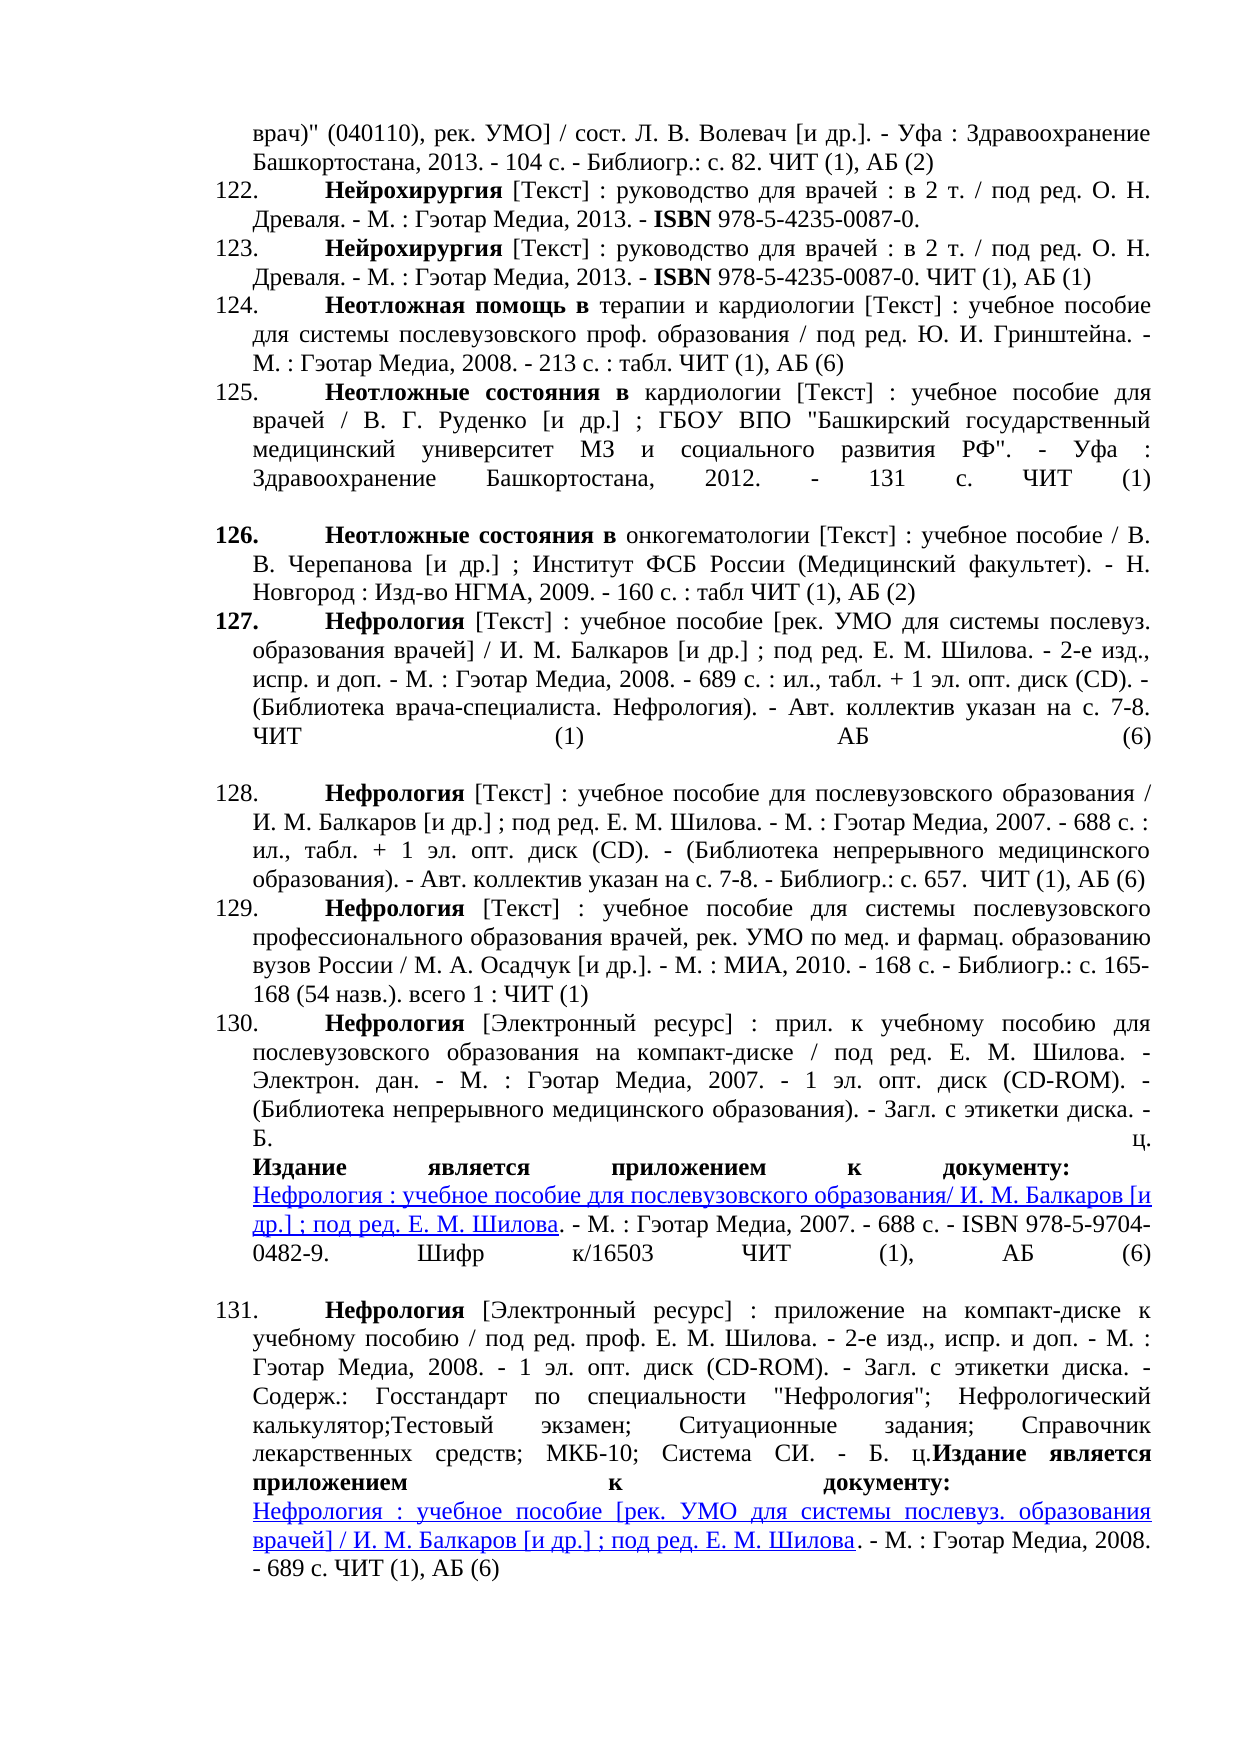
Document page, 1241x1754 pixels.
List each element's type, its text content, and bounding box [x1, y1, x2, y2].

list Нейрохирургия [Текст] : руководство для врачей : в 2 т. / под ред. О. Н. Древаля. - М. : Гэотар Медиа, 2013. - ISBN 978-5-4235-0087-0. [215, 176, 1152, 233]
list Нефрология [Электронный ресурс] : прил. к учебному пособию для послевузовского образования на компакт-диске / под ред. Е. М. Шилова. - Электрон. дан. - М. : Гэотар Медиа, 2007. - 1 эл. опт. диск (CD-ROM). - (Библиотека непрерывного медицинского образования). - Загл. с этикетки диска. - Б. ц. Издание является приложением к документу: Нефрология : учебное пособие для послевузовского образования/ И. М. Балкаров [и др.] ; под ред. Е. М. Шилова. - М. : Гэотар Медиа, 2007. - 688 с. - ISBN 978-5-9704-0482-9. Шифр к/16503 ЧИТ (1), АБ (6) [215, 1008, 1152, 1295]
list Нефрология [Электронный ресурс] : приложение на компакт-диске к учебному пособию / под ред. проф. Е. М. Шилова. - 2-е изд., испр. и доп. - М. : Гэотар Медиа, 2008. - 1 эл. опт. диск (CD-ROM). - Загл. с этикетки диска. - Содерж.: Госстандарт по специальности "Нефрология"; Нефрологический калькулятор;Тестовый экзамен; Ситуационные задания; Справочник лекарственных средств; МКБ-10; Система СИ. - Б. ц.Издание является приложением к документу: Нефрология : учебное пособие [рек. УМО для системы послевуз. образования врачей] / И. М. Балкаров [и др.] ; под ред. Е. М. Шилова. - М. : Гэотар Медиа, 2008. - 689 с. ЧИТ (1), АБ (6) [215, 1295, 1152, 1582]
list Нефрология [Текст] : учебное пособие [рек. УМО для системы послевуз. образования врачей] / И. М. Балкаров [и др.] ; под ред. Е. М. Шилова. - 2-е изд., испр. и доп. - М. : Гэотар Медиа, 2008. - 689 с. : ил., табл. + 1 эл. опт. диск (CD). - (Библиотека врача-специалиста. Нефрология). - Авт. коллектив указан на с. 7-8. ЧИТ (1) АБ (6) [215, 606, 1152, 778]
list Неотложные состояния в кардиологии [Текст] : учебное пособие для врачей / В. Г. Руденко [и др.] ; ГБОУ ВПО "Башкирский государственный медицинский университет МЗ и социального развития РФ". - Уфа : Здравоохранение Башкортостана, 2012. - 131 с. ЧИТ (1) [215, 377, 1152, 520]
list Неотложные состояния в онкогематологии [Текст] : учебное пособие / В. В. Черепанова [и др.] ; Институт ФСБ России (Медицинский факультет). - Н. Новгород : Изд-во НГМА, 2009. - 160 с. : табл ЧИТ (1), АБ (2) [215, 520, 1152, 606]
list Нефрология [Текст] : учебное пособие для системы послевузовского профессионального образования врачей, рек. УМО по мед. и фармац. образованию вузов России / М. А. Осадчук [и др.]. - М. : МИА, 2010. - 168 с. - Библиогр.: с. 165-168 (54 назв.). всего 1 : ЧИТ (1) [215, 893, 1152, 1008]
list Нейрохирургия [Текст] : руководство для врачей : в 2 т. / под ред. О. Н. Древаля. - М. : Гэотар Медиа, 2013. - ISBN 978-5-4235-0087-0. ЧИТ (1), АБ (1) [215, 233, 1152, 291]
list Неотложная помощь в терапии и кардиологии [Текст] : учебное пособие для системы послевузовского проф. образования / под ред. Ю. И. Гринштейна. - М. : Гэотар Медиа, 2008. - 213 с. : табл. ЧИТ (1), АБ (6) [215, 291, 1152, 377]
list Нефрология [Текст] : учебное пособие для послевузовского образования / И. М. Балкаров [и др.] ; под ред. Е. М. Шилова. - М. : Гэотар Медиа, 2007. - 688 с. : ил., табл. + 1 эл. опт. диск (CD). - (Библиотека непрерывного медицинского образования). - Авт. коллектив указан на с. 7-8. - Библиогр.: с. 657. ЧИТ (1), АБ (6) [215, 778, 1152, 893]
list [215, 118, 1152, 176]
